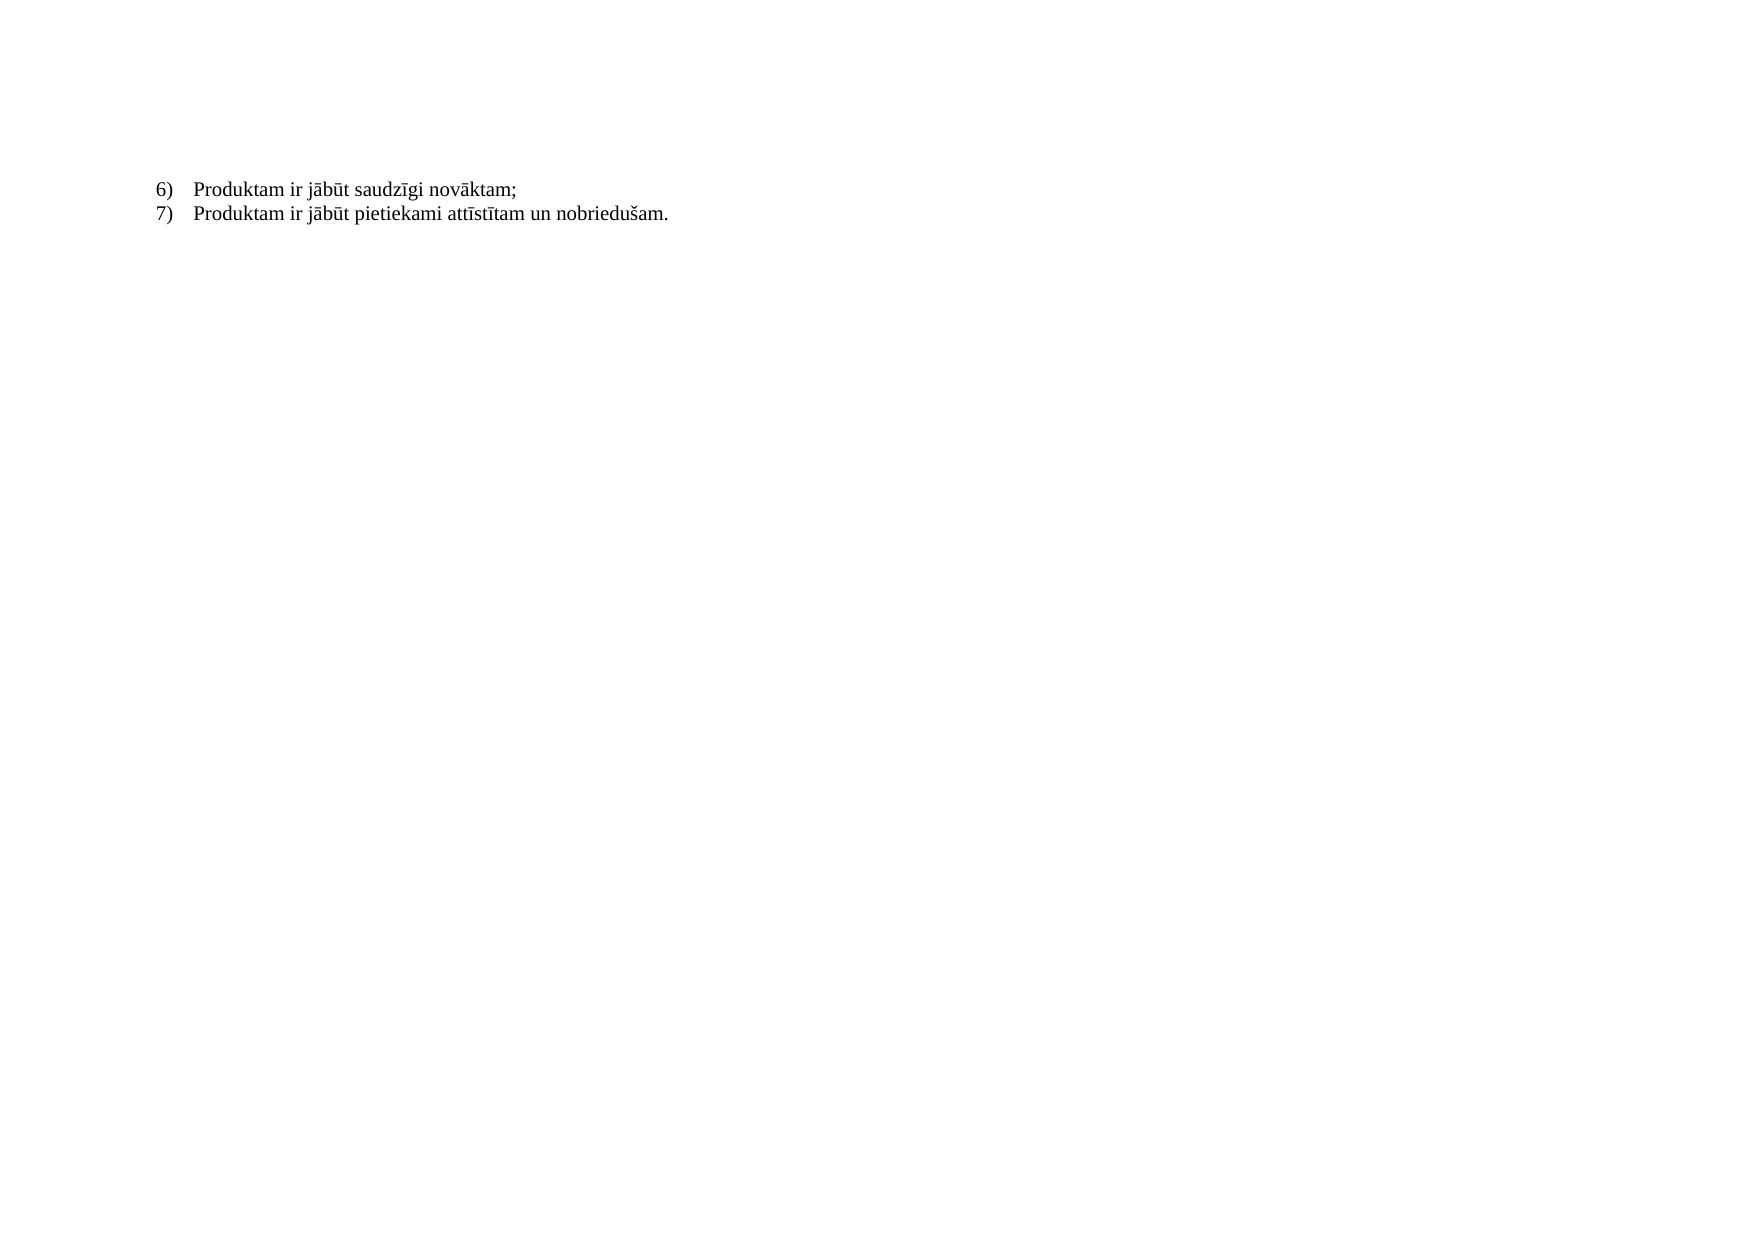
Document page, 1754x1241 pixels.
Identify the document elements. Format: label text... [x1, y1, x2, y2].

list Produktam ir jābūt pietiekami attīstītam un nobriedušam. [156, 201, 1636, 225]
list Produktam ir jābūt saudzīgi novāktam; [156, 177, 1636, 201]
